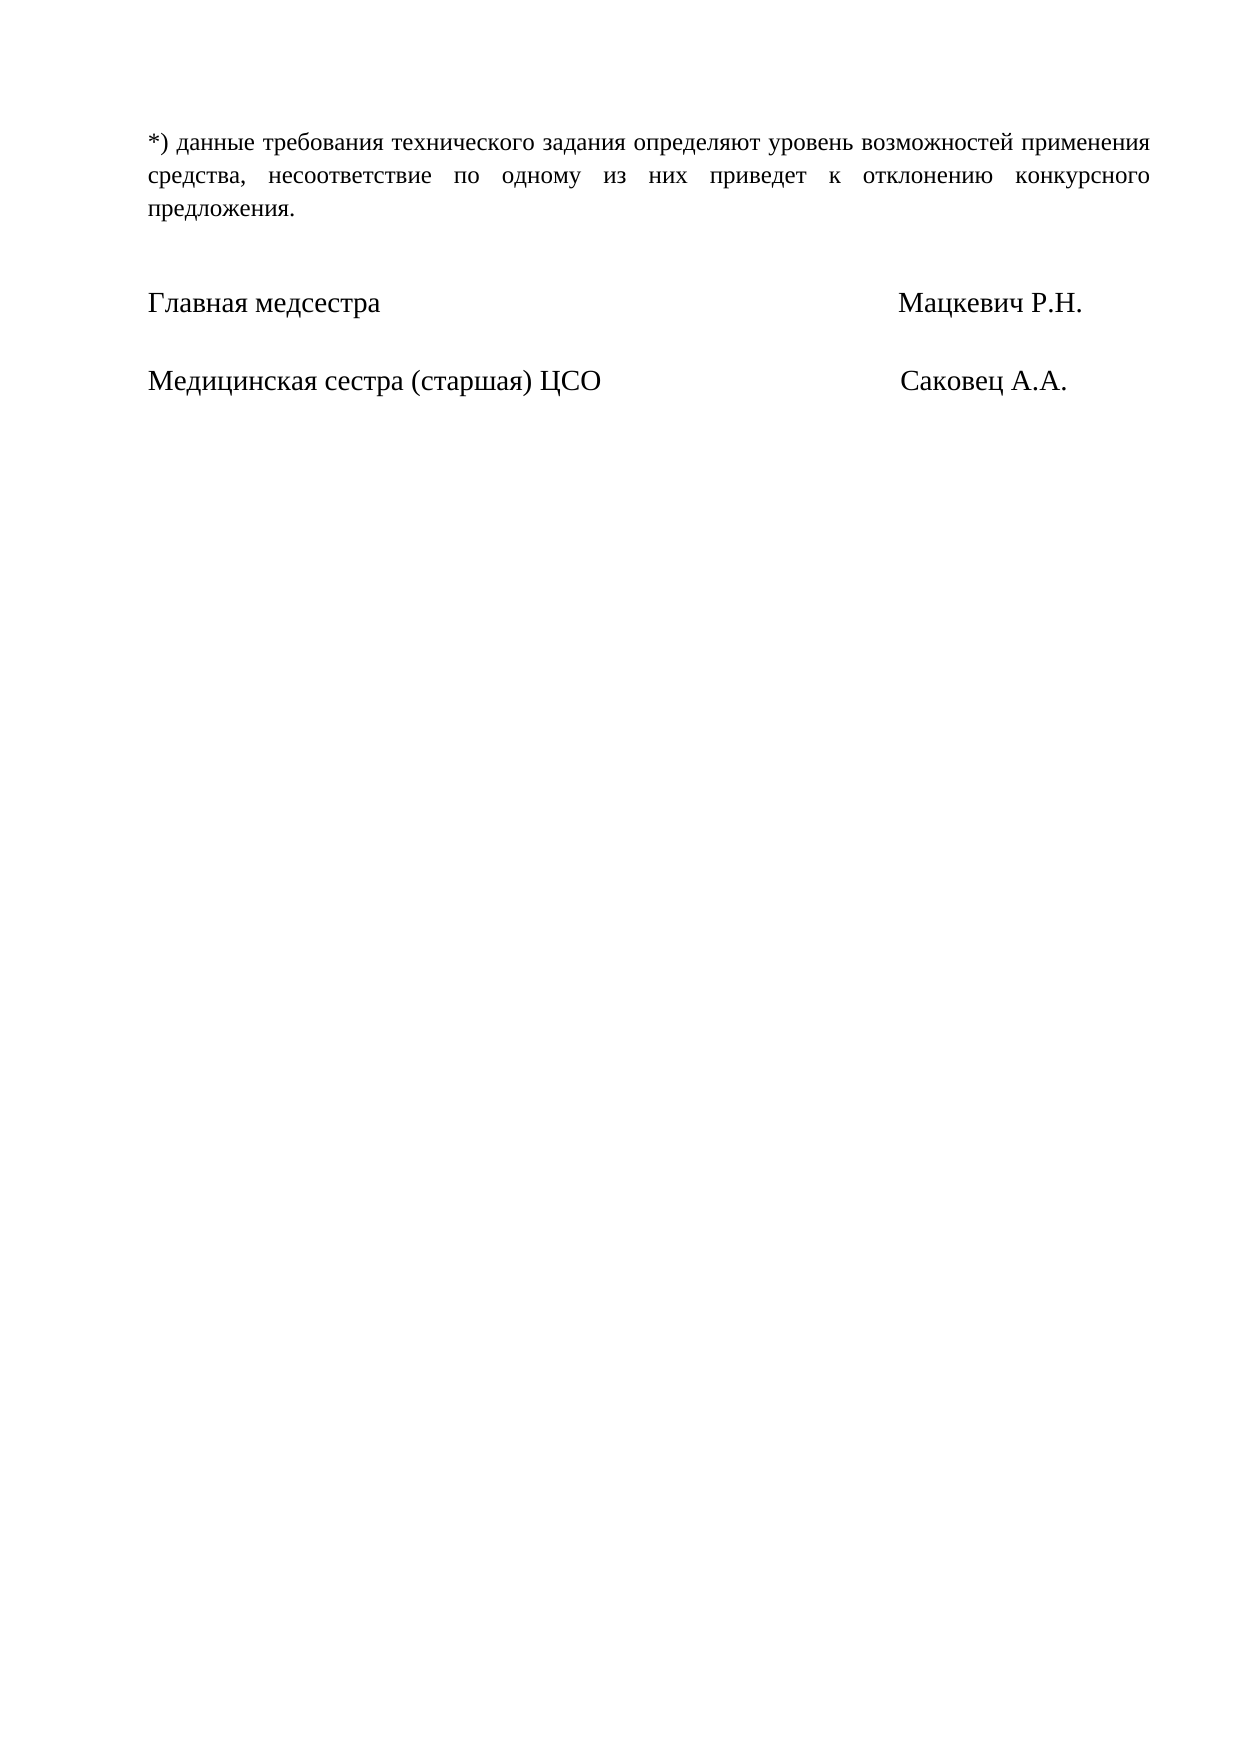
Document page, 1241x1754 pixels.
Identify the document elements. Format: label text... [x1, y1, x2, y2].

list Главная медсестра Мацкевич Р.Н. [148, 286, 1152, 319]
text *) данные требования технического задания определяют уровень возможностей применения средства, несоответствие по одному из них приведет к отклонению конкурсного предложения. [148, 127, 1152, 222]
list Медицинская сестра (старшая) ЦСО Саковец А.А. [148, 363, 1152, 396]
